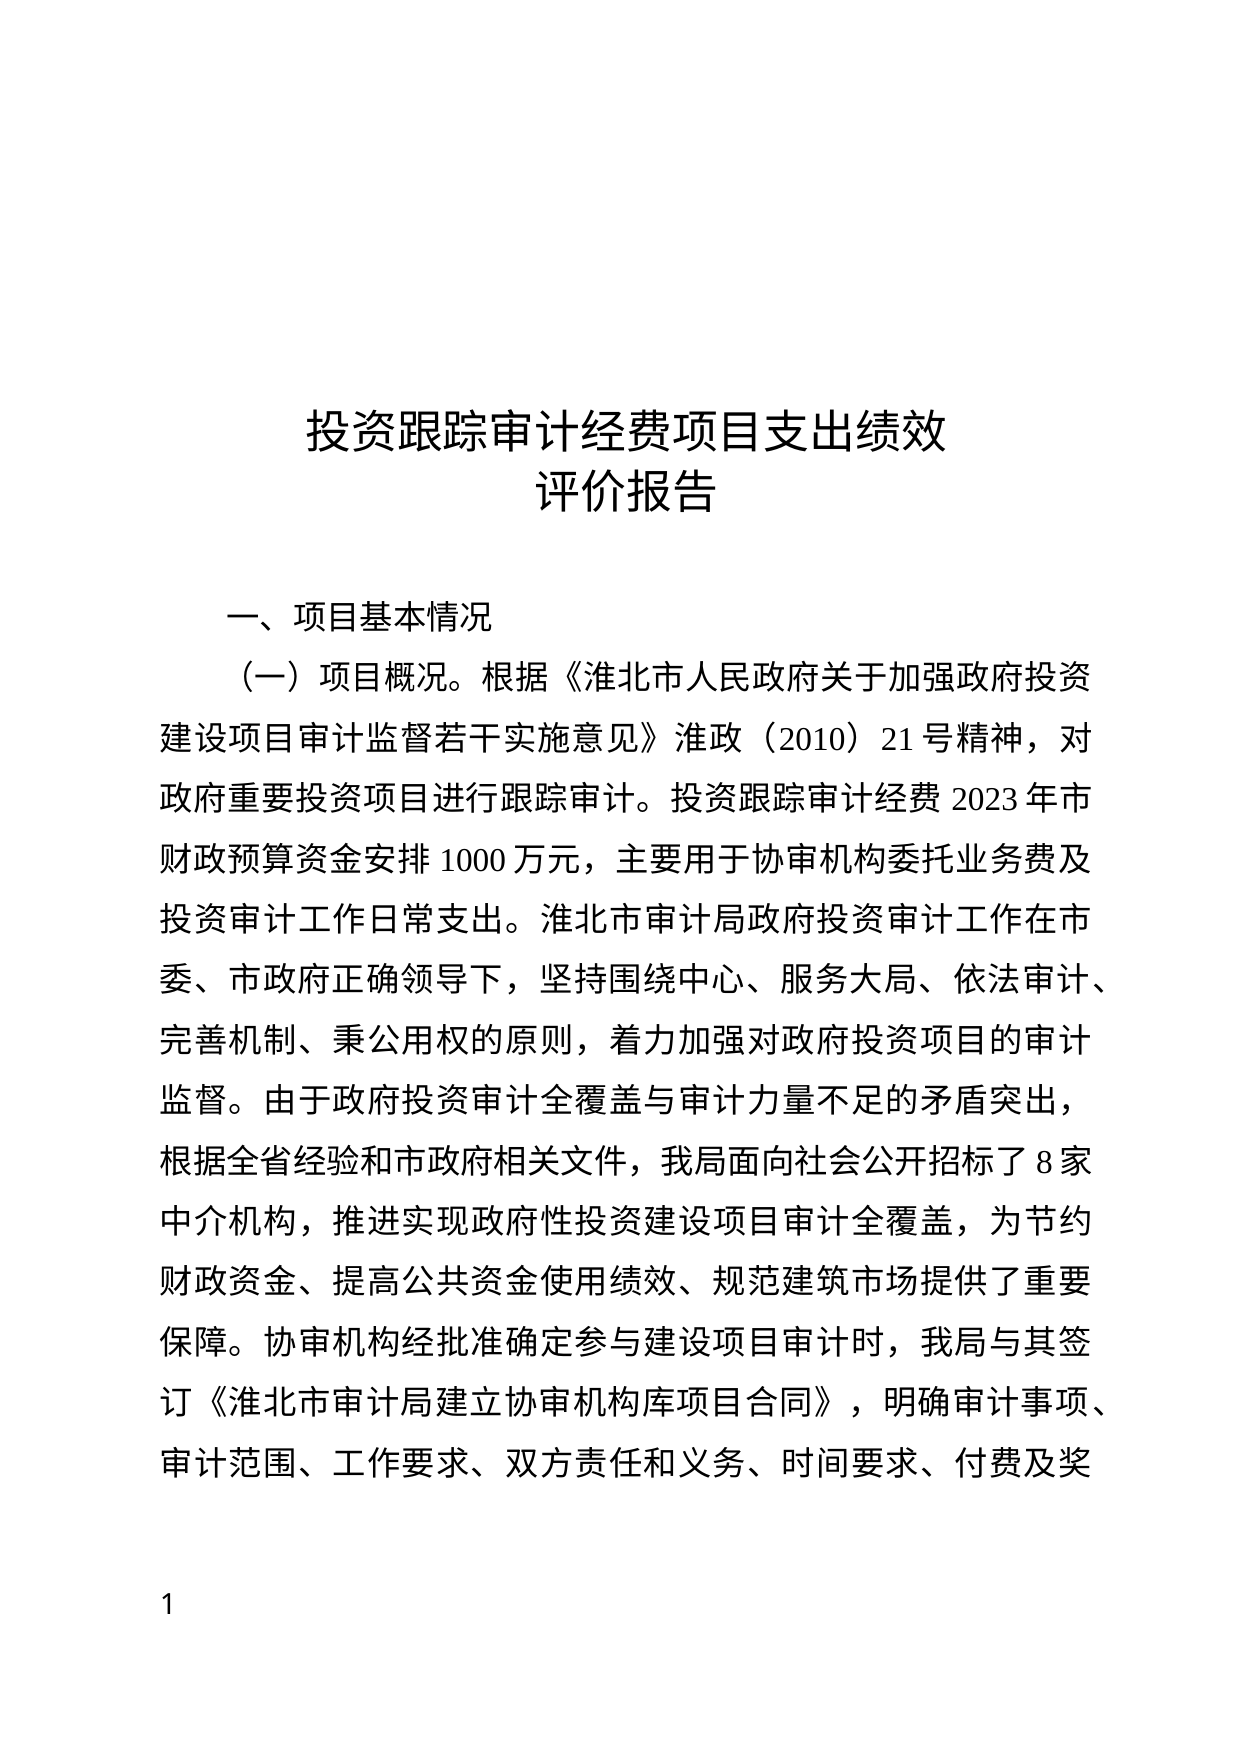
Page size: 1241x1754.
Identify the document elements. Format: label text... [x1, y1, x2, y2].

text 评价报告 [159, 460, 1093, 521]
text 一、项目基本情况 [159, 581, 1093, 641]
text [159, 641, 1093, 1487]
text 投资跟踪审计经费项目支出绩效 [159, 400, 1093, 460]
